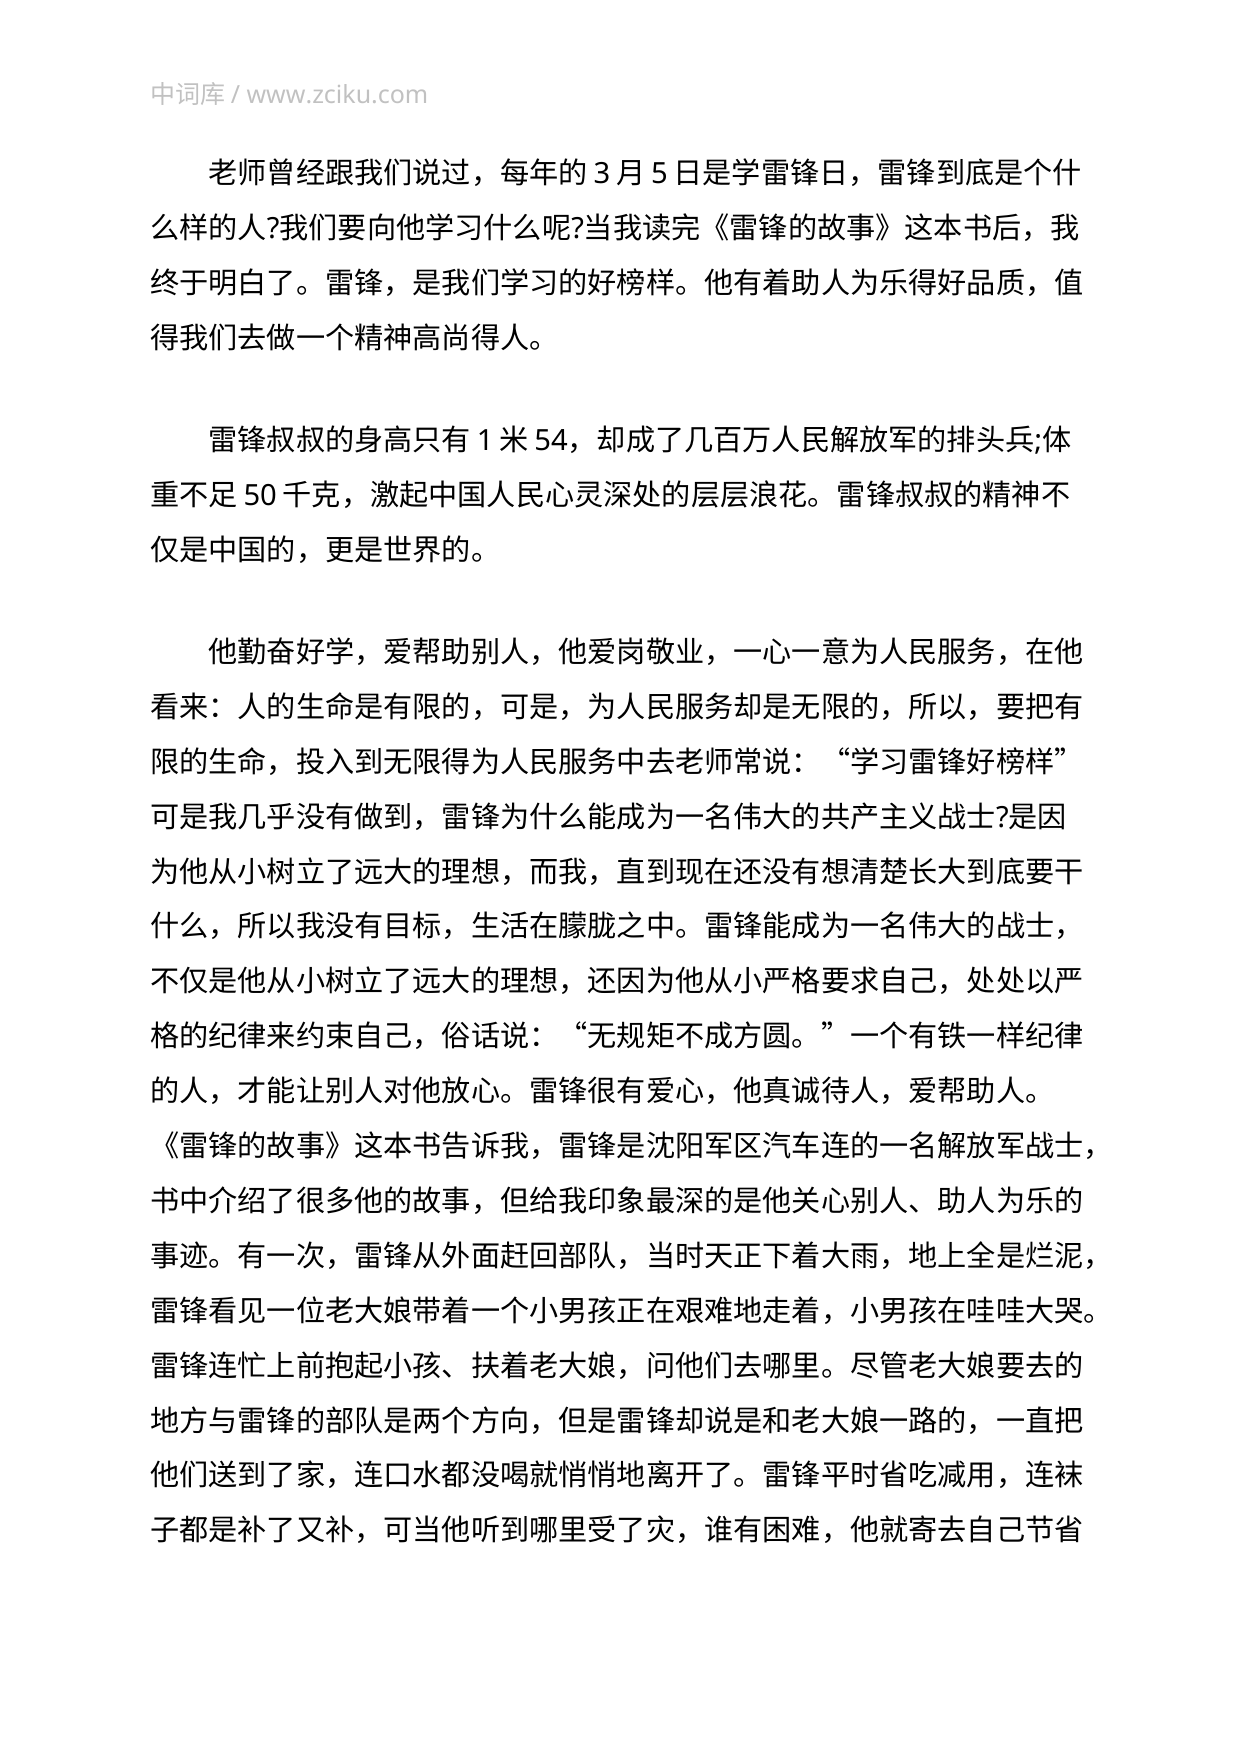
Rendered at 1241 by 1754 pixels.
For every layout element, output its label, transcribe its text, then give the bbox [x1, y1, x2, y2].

text 老师曾经跟我们说过，每年的3月5日是学雷锋日，雷锋到底是个什么样的人?我们要向他学习什么呢?当我读完《雷锋的故事》这本书后，我终于明白了。雷锋，是我们学习的好榜样。他有着助人为乐得好品质，值得我们去做一个精神高尚得人。 [150, 150, 1090, 357]
text 雷锋叔叔的身高只有1米54，却成了几百万人民解放军的排头兵;体重不足50千克，激起中国人民心灵深处的层层浪花。雷锋叔叔的精神不仅是中国的，更是世界的。 [150, 417, 1090, 569]
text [150, 628, 1090, 1549]
